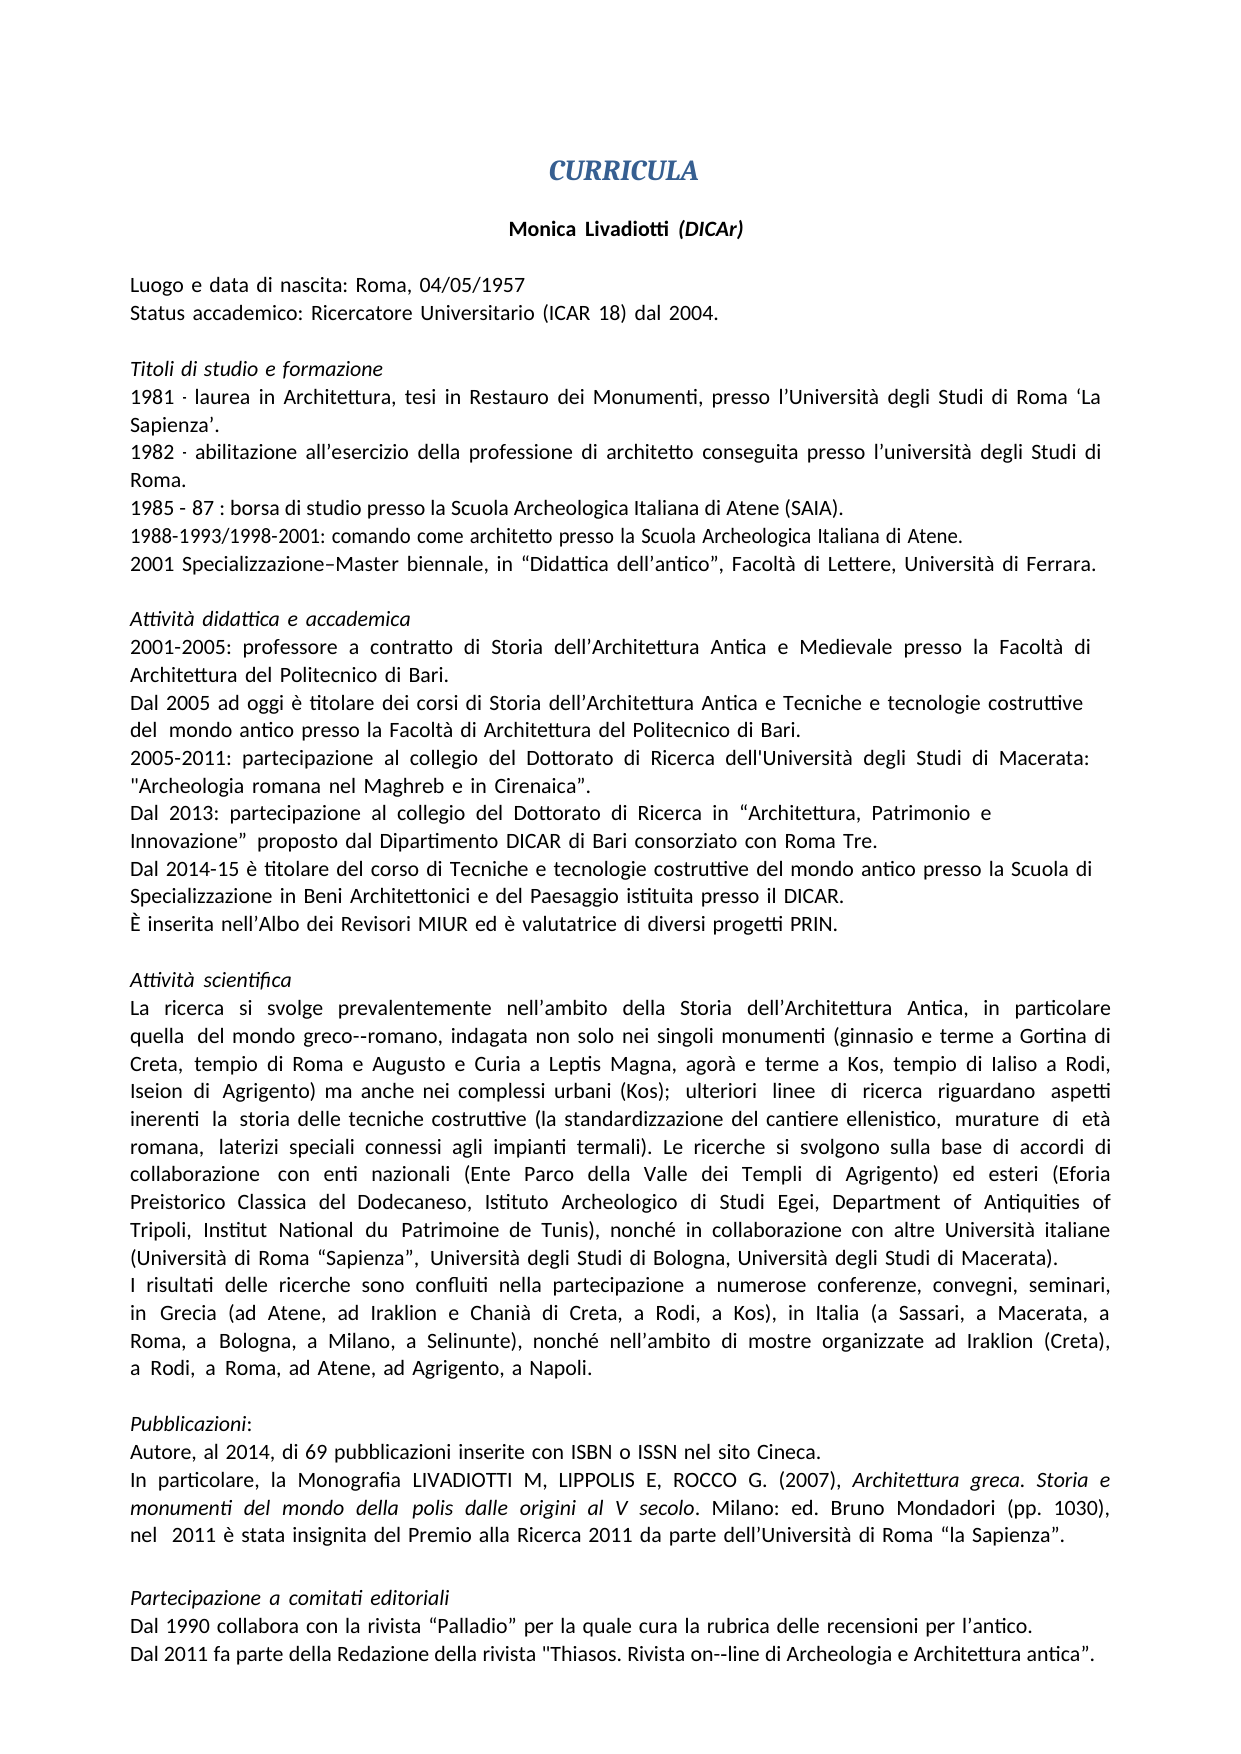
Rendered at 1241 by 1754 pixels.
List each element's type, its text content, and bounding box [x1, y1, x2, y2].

text Dal 2014-15 è titolare del corso di Tecniche e tecnologie costruttive del mondo antico presso la Scuola di Specializzazione in Beni Architettonici e del Paesaggio istituita presso il DICAR. [130, 855, 1107, 909]
text 1982 - abilitazione all’esercizio della professione di architetto conseguita presso l’università degli Studi di Roma. [130, 438, 1111, 493]
text I risultati delle ricerche sono confluiti nella partecipazione a numerose conferenze, convegni, seminari, in Grecia (ad Atene, ad Iraklion e Chanià di Creta, a Rodi, a Kos), in Italia (a Sassari, a Macerata, a Roma, a Bologna, a Milano, a Selinunte), nonché nell’ambito di mostre organizzate ad Iraklion (Creta), a Rodi, a Roma, ad Atene, ad Agrigento, a Napoli. [130, 1271, 1111, 1381]
text 2005-2011: partecipazione al collegio del Dottorato di Ricerca dell'Università degli Studi di Macerata: "Archeologia romana nel Maghreb e in Cirenaica”. [130, 744, 1111, 798]
text Titoli di studio e formazione [130, 355, 1122, 382]
text In particolare, la Monografia LIVADIOTTI M, LIPPOLIS E, ROCCO G. (2007), Architettura greca. Storia e monumenti del mondo della polis dalle origini al V secolo. Milano: ed. Bruno Mondadori (pp. 1030), nel 2011 è stata insignita del Premio alla Ricerca 2011 da parte dell’Università di Roma “la Sapienza”. [130, 1466, 1111, 1548]
text La ricerca si svolge prevalentemente nell’ambito della Storia dell’Architettura Antica, in particolare quella del mondo greco-­‐romano, indagata non solo nei singoli monumenti (ginnasio e terme a Gortina di Creta, tempio di Roma e Augusto e Curia a Leptis Magna, agorà e terme a Kos, tempio di Ialiso a Rodi, Iseion di Agrigento) ma anche nei complessi urbani (Kos); ulteriori linee di ricerca riguardano aspetti inerenti la storia delle tecniche costruttive (la standardizzazione del cantiere ellenistico, murature di età romana, laterizi speciali connessi agli impianti termali). Le ricerche si svolgono sulla base di accordi di collaborazione con enti nazionali (Ente Parco della Valle dei Templi di Agrigento) ed esteri (Eforia Preistorico Classica del Dodecaneso, Istituto Archeologico di Studi Egei, Department of Antiquities of Tripoli, Institut National du Patrimoine de Tunis), nonché in collaborazione con altre Università italiane (Università di Roma “Sapienza”, Università degli Studi di Bologna, Università degli Studi di Macerata). [130, 994, 1111, 1270]
text Dal 1990 collabora con la rivista “Palladio” per la quale cura la rubrica delle recensioni per l’antico. [130, 1612, 1122, 1639]
text È inserita nell’Albo dei Revisori MIUR ed è valutatrice di diversi progetti PRIN. [130, 910, 1122, 937]
text 2001-2005: professore a contratto di Storia dell’Architettura Antica e Medievale presso la Facoltà di Architettura del Politecnico di Bari. [130, 633, 1111, 688]
text Dal 2005 ad oggi è titolare dei corsi di Storia dell’Architettura Antica e Tecniche e tecnologie costruttive del mondo antico presso la Facoltà di Architettura del Politecnico di Bari. [130, 689, 1107, 743]
text Attività didattica e accademica [130, 606, 1122, 632]
text Dal 2013: partecipazione al collegio del Dottorato di Ricerca in “Architettura, Patrimonio e Innovazione” proposto dal Dipartimento DICAR di Bari consorziato con Roma Tre. [130, 799, 1111, 854]
text Pubblicazioni: [130, 1410, 1122, 1437]
text 2001 Specializzazione–Master biennale, in “Didattica dell’antico”, Facoltà di Lettere, Università di Ferrara. [130, 550, 1122, 576]
text Attività scientifica [130, 966, 1122, 993]
text Dal 2011 fa parte della Redazione della rivista "Thiasos. Rivista on-­‐line di Archeologia e Architettura antica”. [130, 1640, 1122, 1666]
text 1981 - laurea in Architettura, tesi in Restauro dei Monumenti, presso l’Università degli Studi di Roma ‘La Sapienza’. [130, 383, 1111, 437]
text Autore, al 2014, di 69 pubblicazioni inserite con ISBN o ISSN nel sito Cineca. [130, 1438, 1122, 1465]
text Partecipazione a comitati editoriali [130, 1584, 1122, 1611]
text Luogo e data di nascita: Roma, 04/05/1957 [130, 271, 1122, 298]
text Status accademico: Ricercatore Universitario (ICAR 18) dal 2004. [130, 299, 1122, 326]
text CURRICULA [125, 154, 1122, 187]
text 1985 - 87 : borsa di studio presso la Scuola Archeologica Italiana di Atene (SAIA). [130, 494, 1122, 521]
text 1988-1993/1998-2001: comando come architetto presso la Scuola Archeologica Italiana di Atene. [130, 522, 1122, 548]
text Monica Livadiotti (DICAr) [130, 215, 1122, 242]
